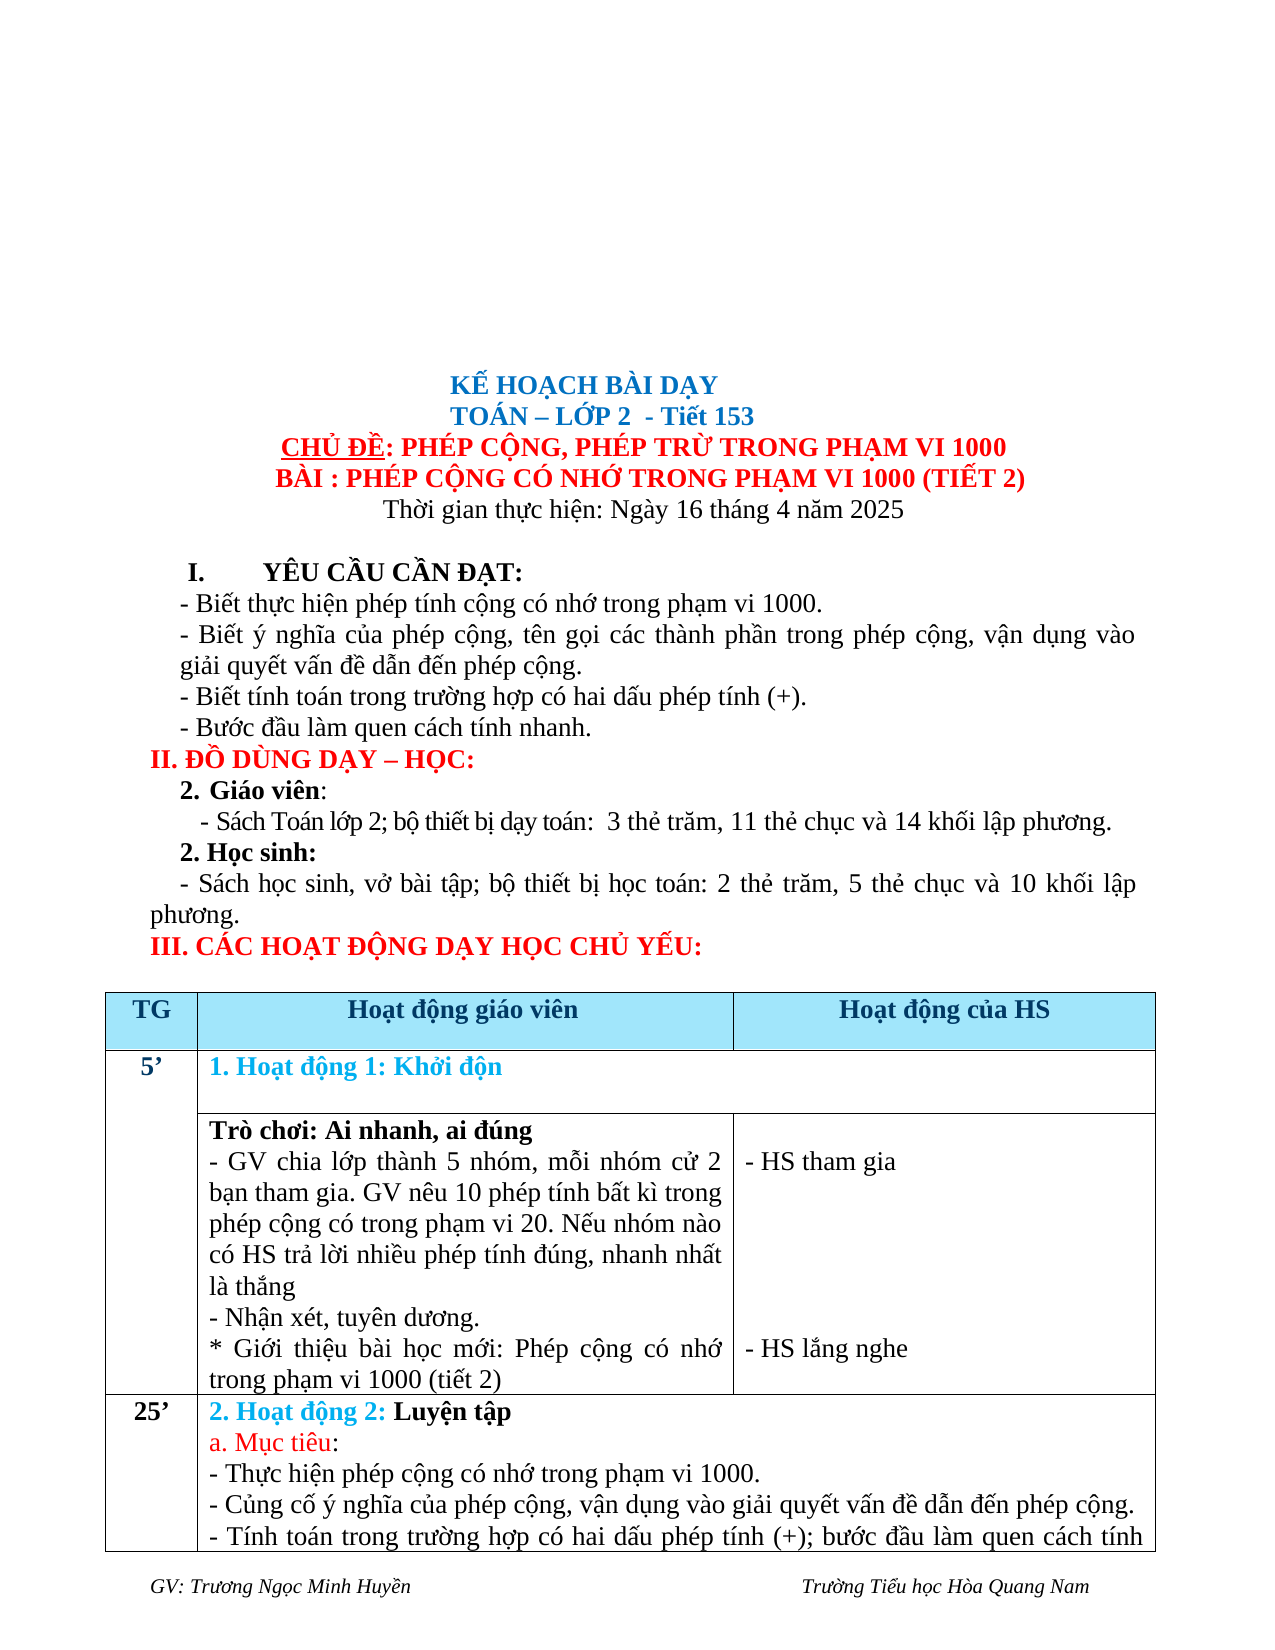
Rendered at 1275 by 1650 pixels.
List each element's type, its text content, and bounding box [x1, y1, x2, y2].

text CHỦ ĐỀ: PHÉP CỘNG, PHÉP TRỪ TRONG PHẠM VI 1000 [150, 431, 1137, 462]
table_header Hoạt động của HS [734, 993, 1155, 1049]
text TOÁN – LỚP 2 - Tiết 153 [375, 400, 1137, 431]
table_cell 5’ [106, 1051, 197, 1394]
text - Sách học sinh, vở bài tập; bộ thiết bị học toán: 2 thẻ trăm, 5 thẻ chục và 10 khối lập phương. [150, 867, 1137, 929]
text III. CÁC HOẠT ĐỘNG DẠY HỌC CHỦ YẾU: [150, 929, 1137, 961]
table_cell Trò chơi: Ai nhanh, ai đúng - GV chia lớp thành 5 nhóm, mỗi nhóm cử 2 bạn tham gia. GV nêu 10 phép tính bất kì trong phép cộng có trong phạm vi 20. Nếu nhóm nào có HS trả lời nhiều phép tính đúng, nhanh nhất là thắng - Nhận xét, tuyên dương. * Giới thiệu bài học mới: Phép cộng có nhớ trong phạm vi 1000 (tiết 2) [198, 1114, 733, 1394]
text - Sách Toán lớp 2; bộ thiết bị dạy toán: 3 thẻ trăm, 11 thẻ chục và 14 khối lập phương. [152, 805, 1137, 836]
text KẾ HOẠCH BÀI DẠY [412, 369, 1137, 400]
text Thời gian thực hiện: Ngày 16 tháng 4 năm 2025 [150, 493, 1137, 525]
text - Bước đầu làm quen cách tính nhanh. [179, 712, 1137, 743]
text - Biết ý nghĩa của phép cộng, tên gọi các thành phần trong phép cộng, vận dụng vào giải quyết vấn đề dẫn đến phép cộng. [179, 618, 1137, 680]
table_header TG [106, 993, 197, 1049]
table_header Hoạt động giáo viên [198, 993, 733, 1049]
text - Biết tính toán trong trường hợp có hai dấu phép tính (+). [179, 680, 1137, 712]
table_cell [198, 1395, 1155, 1551]
table_cell 1. Hoạt động 1: Khởi độn [198, 1051, 1155, 1113]
text BÀI : PHÉP CỘNG CÓ NHỚ TRONG PHẠM VI 1000 (TIẾT 2) [150, 462, 1137, 493]
list YÊU CẦU CẦN ĐẠT: [187, 556, 1108, 587]
list Giáo viên: [179, 774, 1137, 805]
table_cell 25’ [106, 1395, 197, 1551]
text II. ĐỒ DÙNG DẠY – HỌC: [150, 743, 1137, 774]
table_cell - HS tham gia - HS lắng nghe [734, 1114, 1155, 1394]
text - Biết thực hiện phép tính cộng có nhớ trong phạm vi 1000. [179, 587, 1137, 618]
text 2. Học sinh: [150, 836, 1137, 867]
